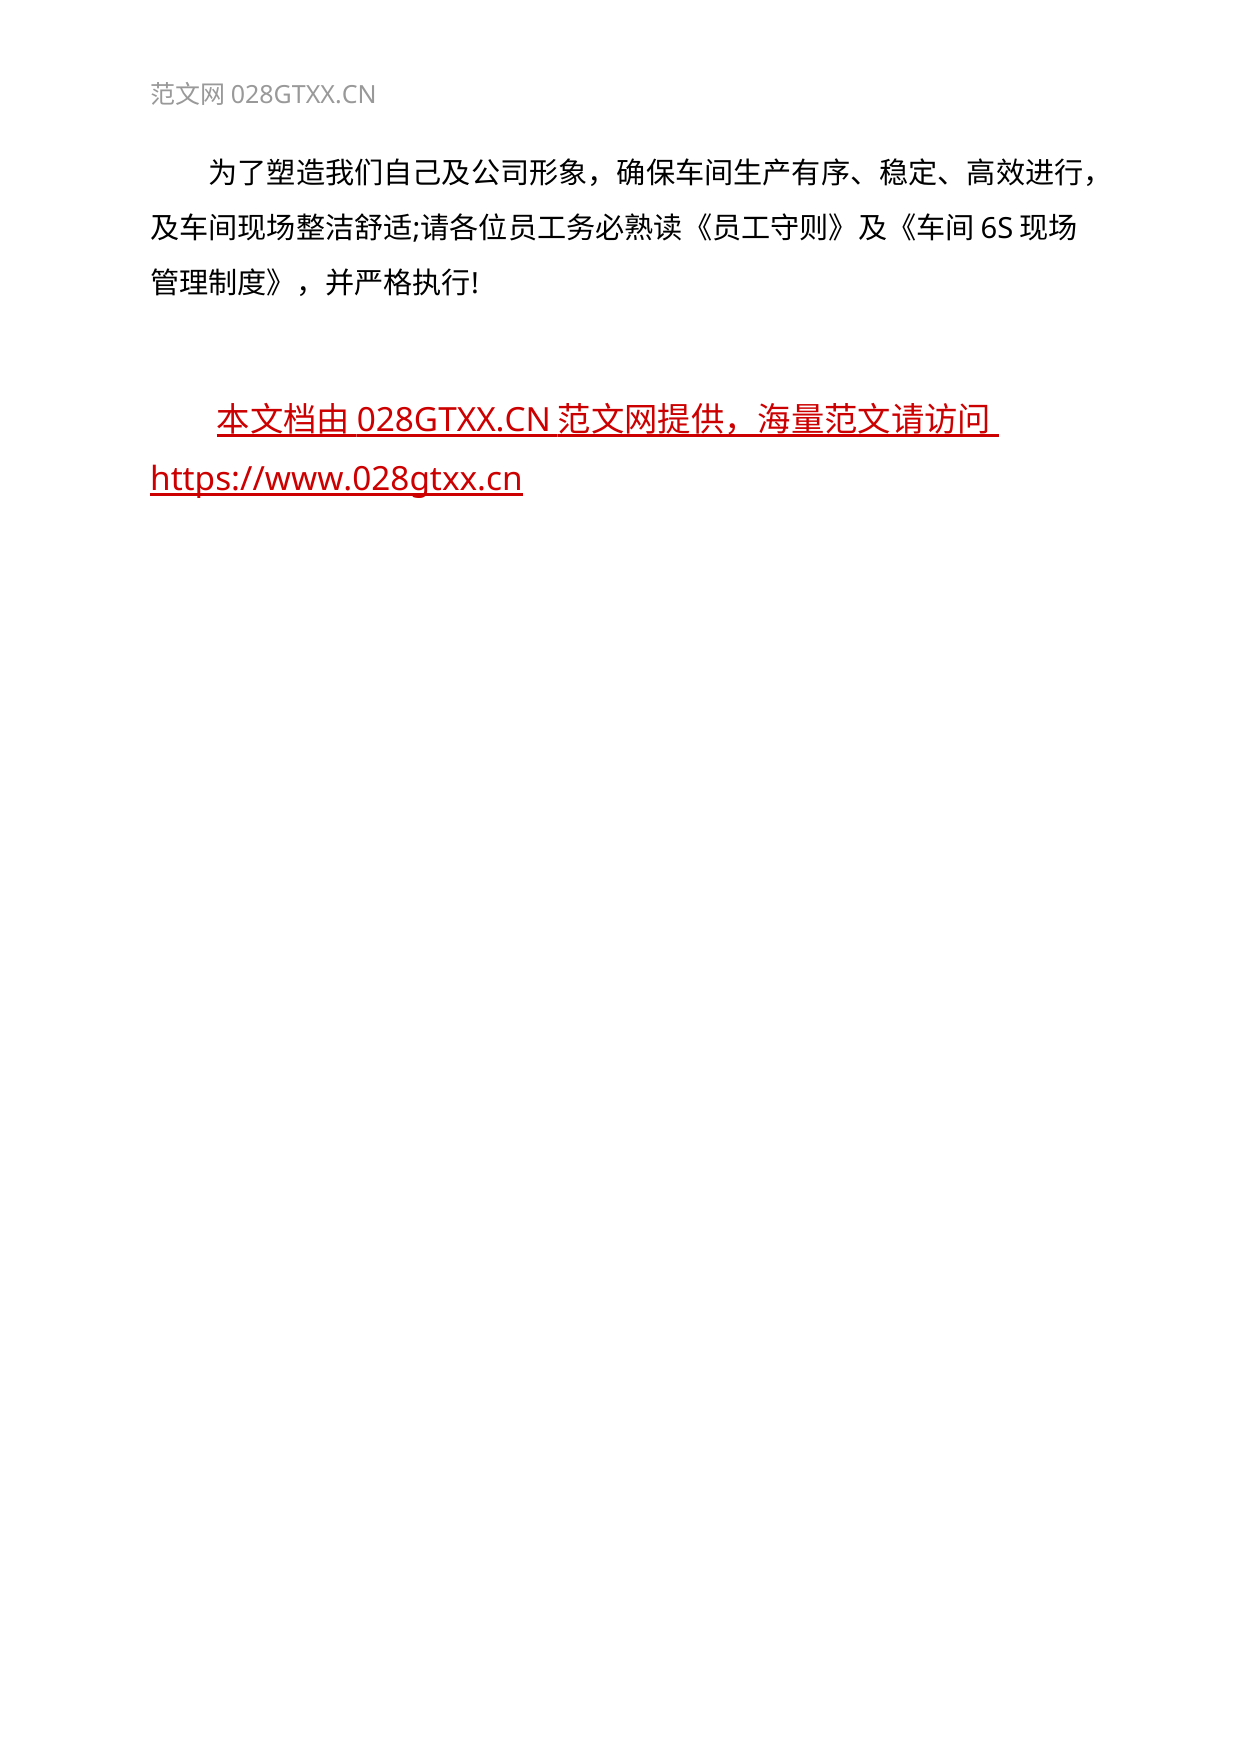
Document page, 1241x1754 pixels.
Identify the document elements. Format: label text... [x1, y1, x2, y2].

text 本文档由028GTXX.CN范文网提供，海量范文请访问 https://www.028gtxx.cn [150, 393, 1090, 501]
text 为了塑造我们自己及公司形象，确保车间生产有序、稳定、高效进行，及车间现场整洁舒适;请各位员工务必熟读《员工守则》及《车间6S现场管理制度》，并严格执行! [150, 150, 1090, 302]
